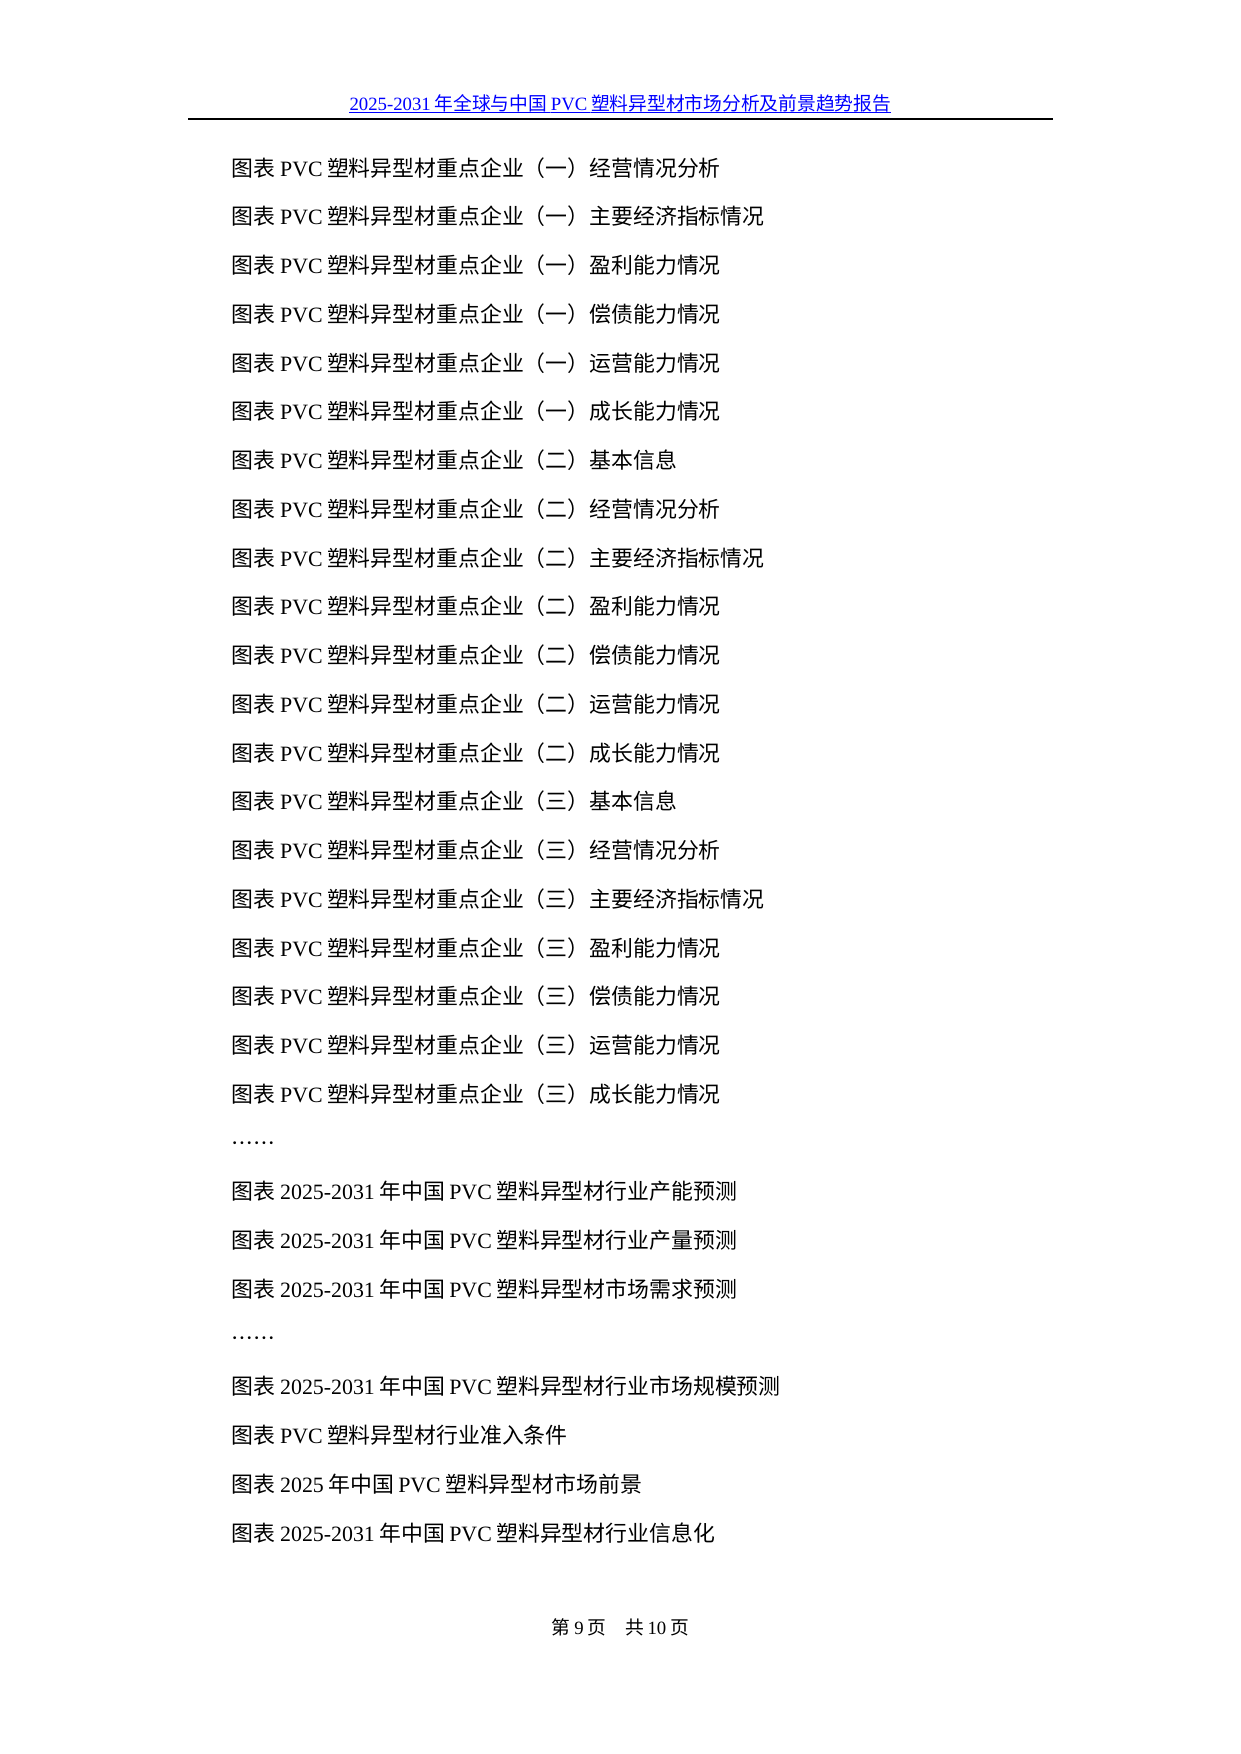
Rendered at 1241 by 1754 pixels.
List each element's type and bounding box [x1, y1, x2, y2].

text [187, 150, 1053, 1548]
